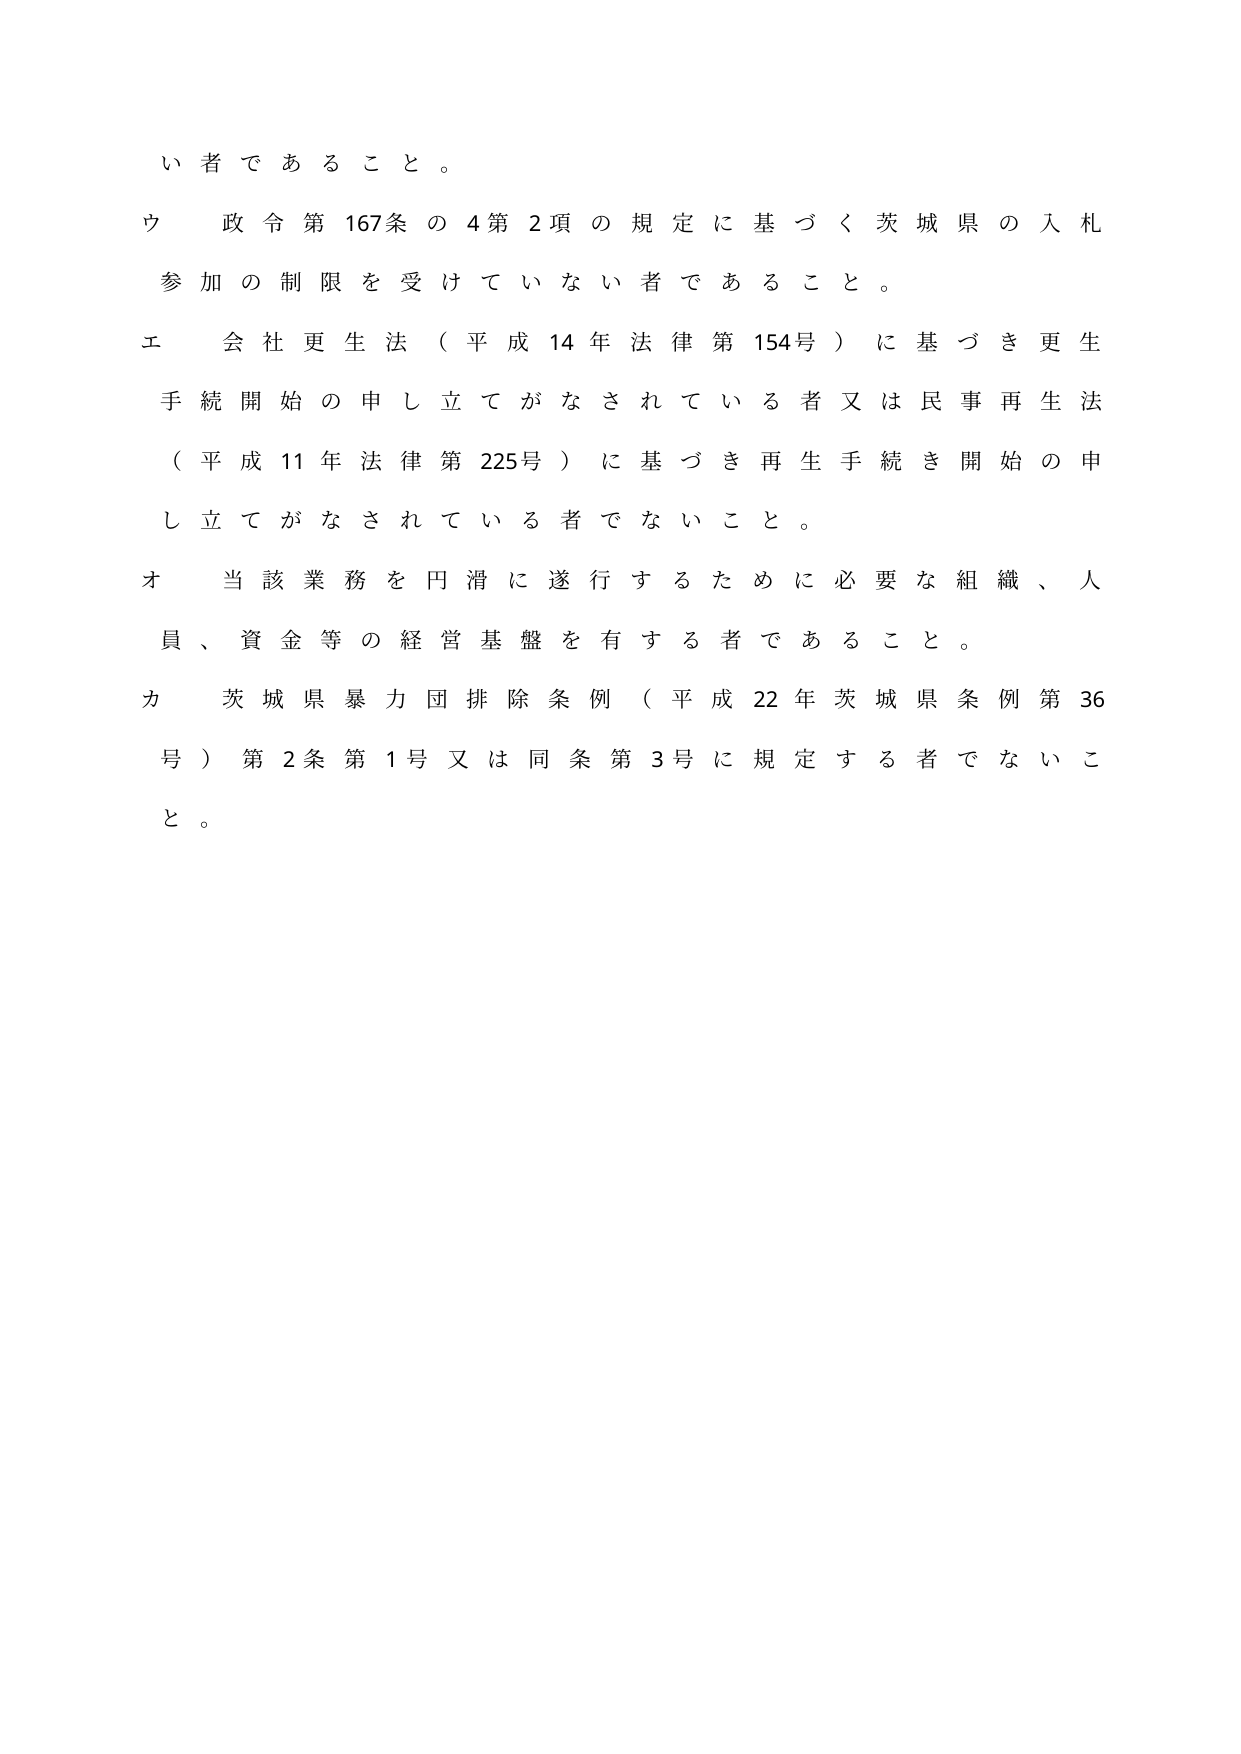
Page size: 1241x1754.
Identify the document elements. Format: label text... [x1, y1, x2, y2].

text エ 会社更生法（平成14年法律第154号）に基づき更生手続開始の申し立てがなされている者又は民事再生法（平成11年法律第225号）に基づき再生手続き開始の申し立てがなされている者でないこと。 [140, 311, 1120, 549]
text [140, 132, 1120, 192]
text ウ 政令第167条の4第2項の規定に基づく茨城県の入札参加の制限を受けていない者であること。 [140, 192, 1120, 311]
text カ 茨城県暴力団排除条例（平成22年茨城県条例第36号）第2条第1号又は同条第3号に規定する者でないこと。 [140, 668, 1120, 847]
text オ 当該業務を円滑に遂行するために必要な組織、人員、資金等の経営基盤を有する者であること。 [140, 549, 1120, 668]
